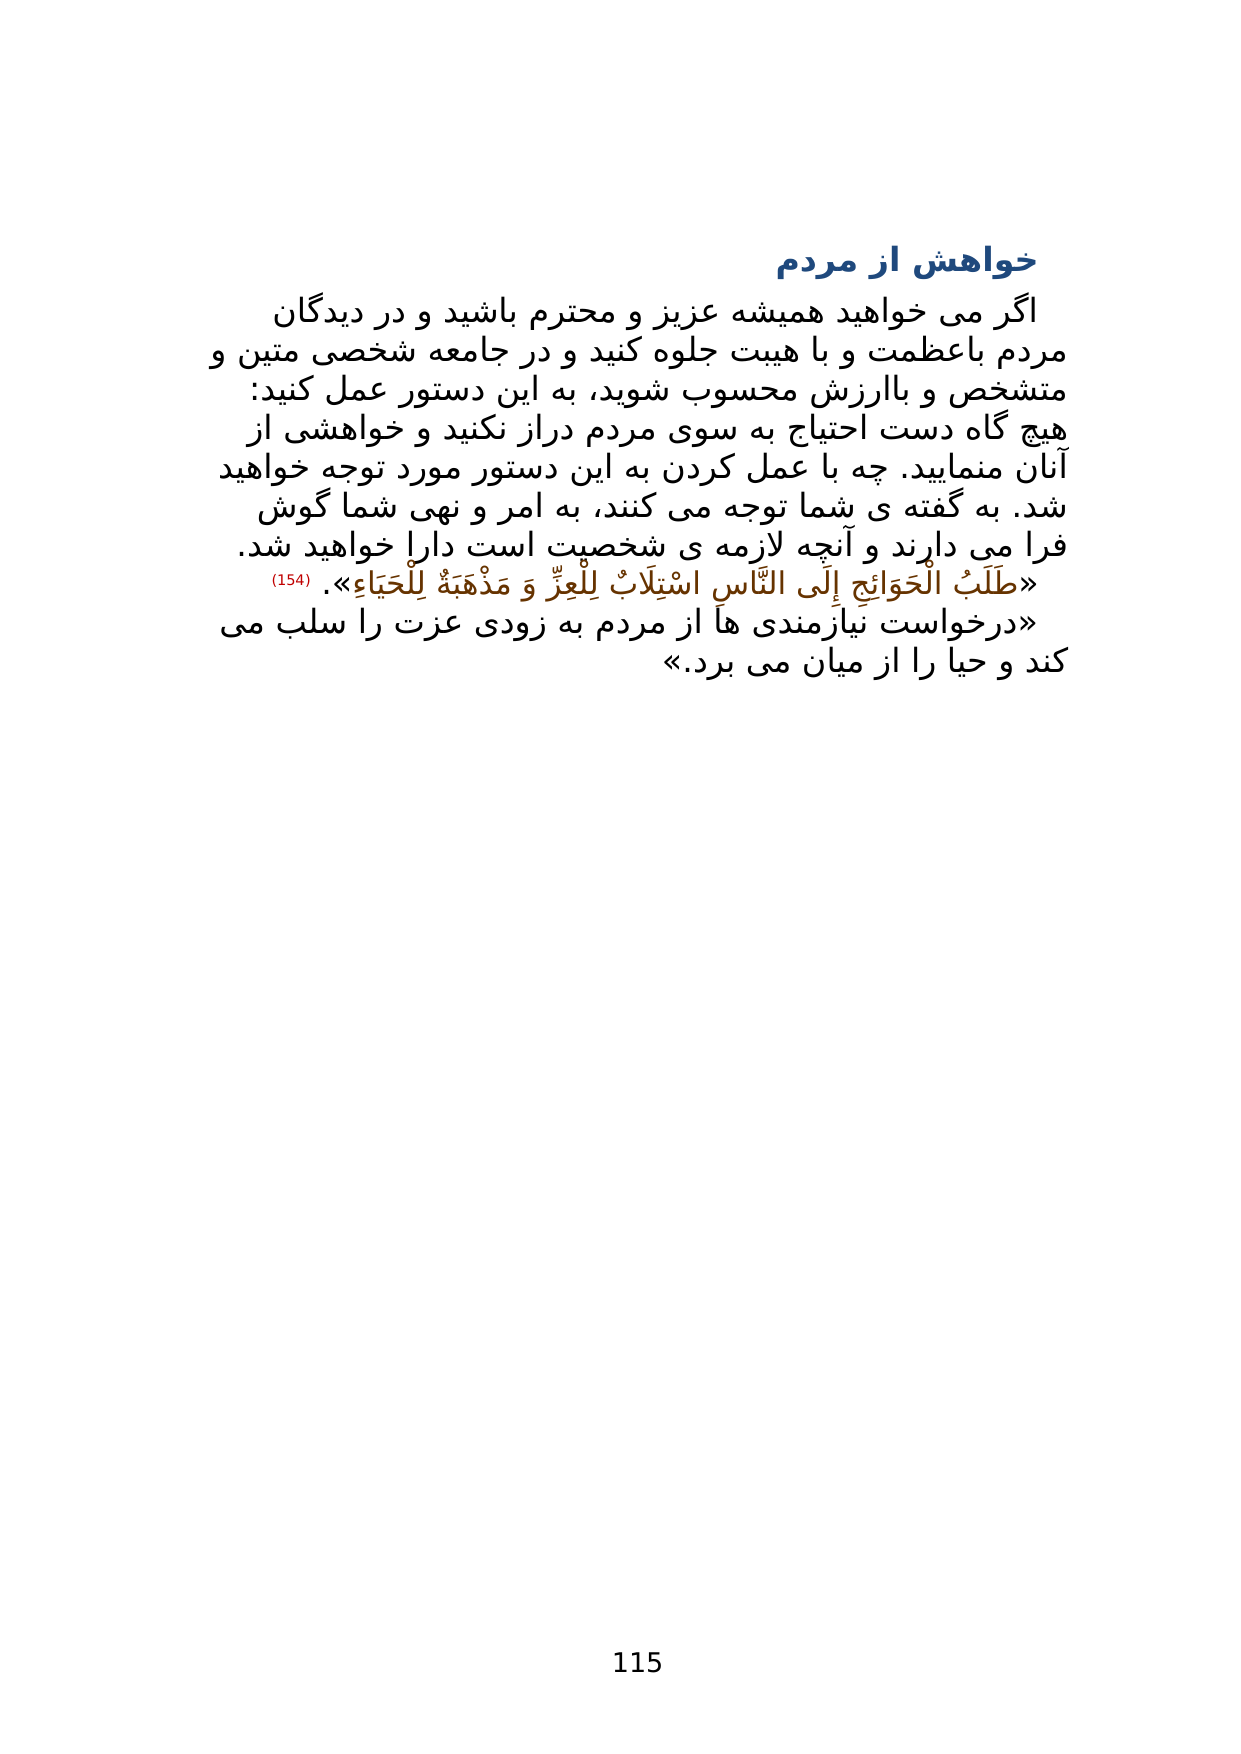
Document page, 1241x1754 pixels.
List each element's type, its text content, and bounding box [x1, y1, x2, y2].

text «طَلَبُ الْحَوَائِجِ إِلَى النَّاسِ اسْتِلَابٌ لِلْعِزِّ وَ مَذْهَبَةٌ لِلْحَيَاءِ». (154) [206, 564, 1069, 603]
text اگر می خواهید همیشه عزیز و محترم باشید و در دیدگان مردم باعظمت و با هیبت جلوه کنید و در جامعه شخصی متین و متشخص و باارزش محسوب شوید، به این دستور عمل کنید: هیچ گاه دست احتیاج به سوی مردم دراز نکنید و خواهشی از آنان منمایید. چه با عمل کردن به این دستور مورد توجه خواهید شد. به گفته ی شما توجه می کنند، به امر و نهی شما گوش فرا می دارند و آنچه لازمه ی شخصیت است دارا خواهید شد. [206, 292, 1069, 564]
subtitle خواهش از مردم [206, 241, 1069, 279]
text «درخواست نیازمندی ها از مردم به زودی عزت را سلب می کند و حیا را از میان می برد.» [206, 603, 1069, 680]
